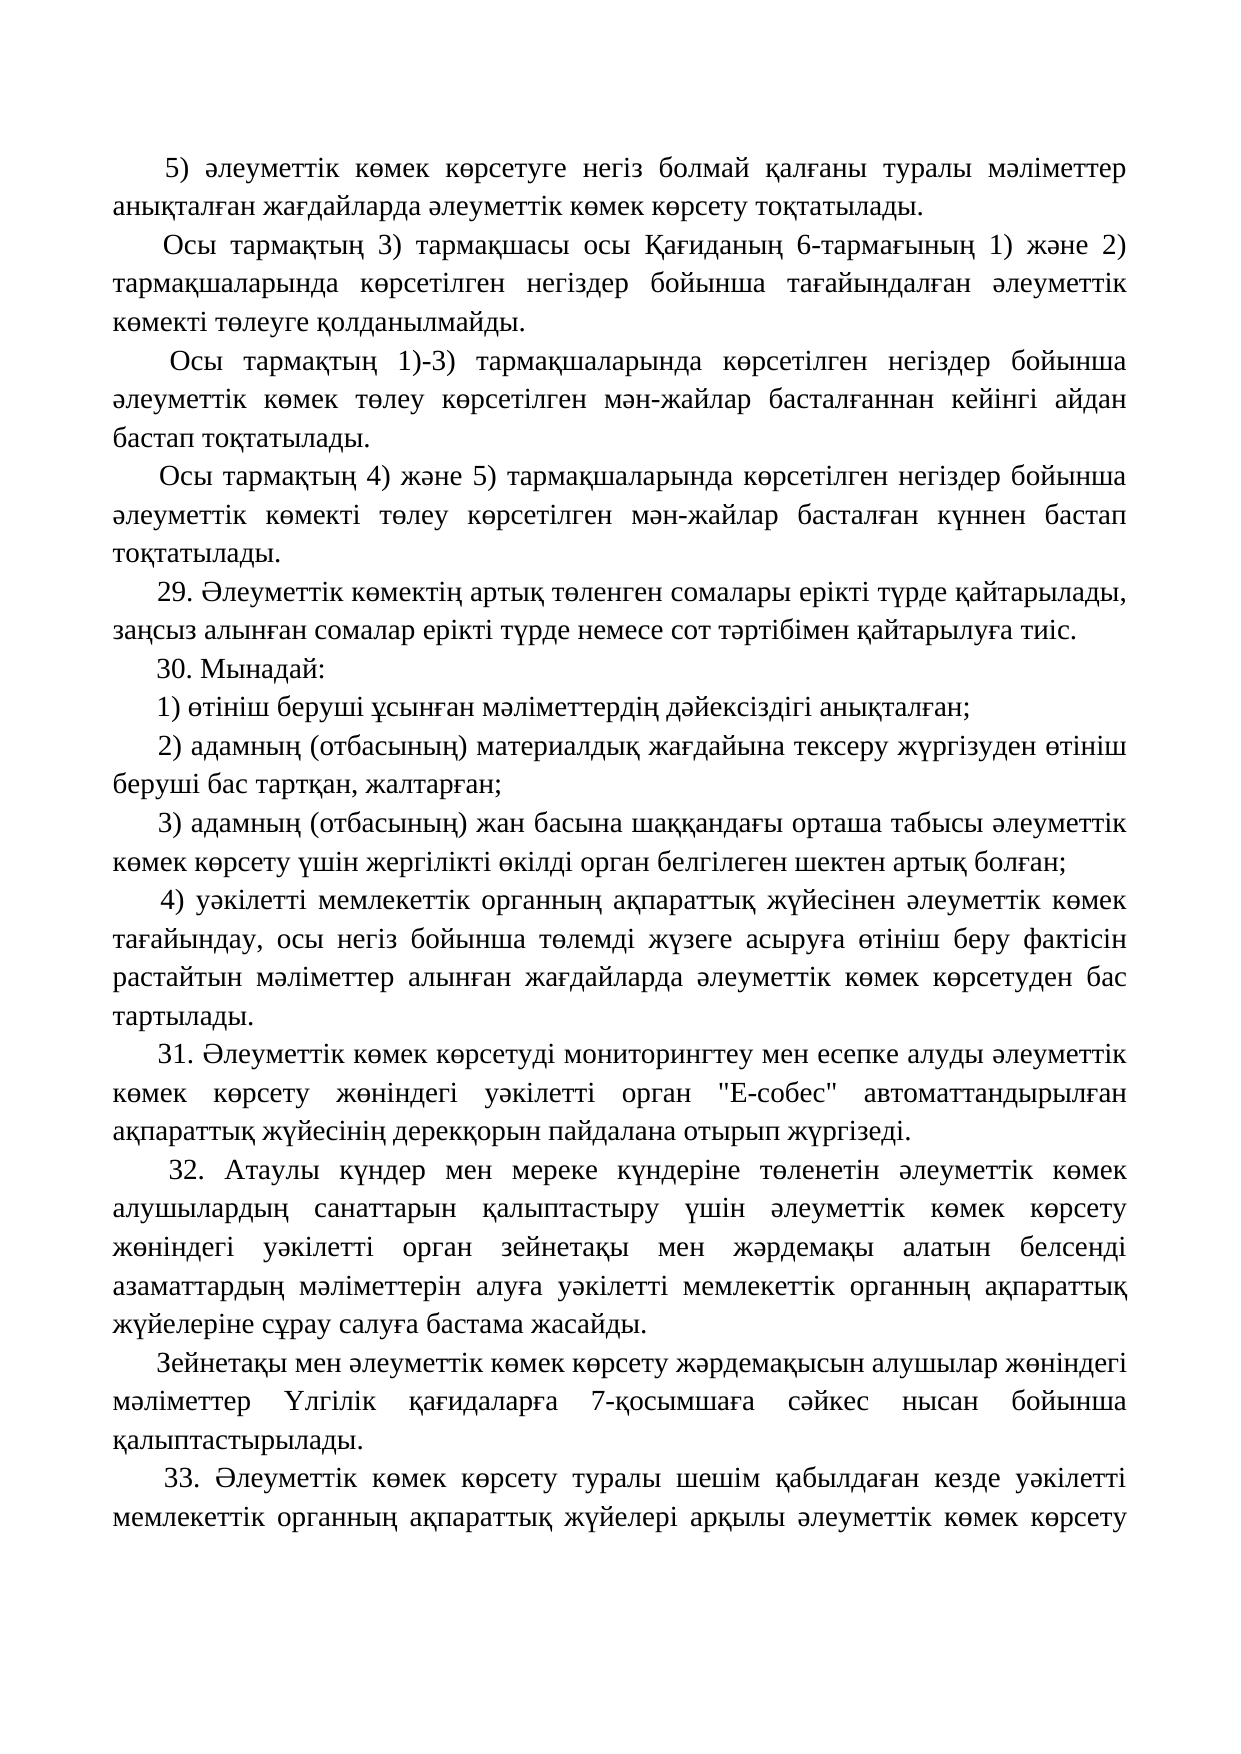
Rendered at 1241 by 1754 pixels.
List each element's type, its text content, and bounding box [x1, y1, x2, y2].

text Зейнетақы мен әлеуметтік көмек көрсету жәрдемақысын алушылар жөніндегі мәліметтер Үлгілік қағидаларға 7-қосымшаға сәйкес нысан бойынша қалыптастырылады. [112, 1345, 1128, 1455]
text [112, 1460, 1128, 1532]
text 30. Мынадай: [112, 651, 1128, 684]
text 2) адамның (отбасының) материалдық жағдайына тексеру жүргізуден өтініш беруші бас тартқан, жалтарған; [112, 728, 1128, 800]
text 31. Әлеуметтік көмек көрсетуді мониторингтеу мен есепке алуды әлеуметтік көмек көрсету жөніндегі уәкілетті орган "Е-собес" автоматтандырылған ақпараттық жүйесінің дерекқорын пайдалана отырып жүргізеді. [112, 1036, 1128, 1147]
text Осы тармақтың 1)-3) тармақшаларында көрсетілген негіздер бойынша әлеуметтік көмек төлеу көрсетілген мән-жайлар басталғаннан кейінгі айдан бастап тоқтатылады. [112, 343, 1128, 453]
text 4) уәкілетті мемлекеттік органның ақпараттық жүйесінен әлеуметтік көмек тағайындау, осы негіз бойынша төлемді жүзеге асыруға өтініш беру фактісін растайтын мәліметтер алынған жағдайларда әлеуметтік көмек көрсетуден бас тартылады. [112, 882, 1128, 1031]
text 3) адамның (отбасының) жан басына шаққандағы орташа табысы әлеуметтік көмек көрсету үшін жергілікті өкілді орган белгілеген шектен артық болған; [112, 805, 1128, 877]
text Осы тармақтың 4) және 5) тармақшаларында көрсетілген негіздер бойынша әлеуметтік көмекті төлеу көрсетілген мән-жайлар басталған күннен бастап тоқтатылады. [112, 458, 1128, 569]
text 29. Әлеуметтік көмектің артық төленген сомалары ерікті түрде қайтарылады, заңсыз алынған сомалар ерікті түрде немесе сот тәртібімен қайтарылуға тиіс. [112, 574, 1128, 646]
text 1) өтініш беруші ұсынған мәліметтердің дәйексіздігі анықталған; [112, 689, 1128, 723]
text 32. Атаулы күндер мен мереке күндеріне төленетін әлеуметтік көмек алушылардың санаттарын қалыптастыру үшін әлеуметтік көмек көрсету жөніндегі уәкілетті орган зейнетақы мен жәрдемақы алатын белсенді азаматтардың мәліметтерін алуға уәкілетті мемлекеттік органның ақпараттық жүйелеріне сұрау салуға бастама жасайды. [112, 1152, 1128, 1340]
text Осы тармақтың 3) тармақшасы осы Қағиданың 6-тармағының 1) және 2) тармақшаларында көрсетілген негіздер бойынша тағайындалған әлеуметтік көмекті төлеуге қолданылмайды. [112, 227, 1128, 338]
text 5) әлеуметтік көмек көрсетуге негіз болмай қалғаны туралы мәліметтер анықталған жағдайларда әлеуметтік көмек көрсету тоқтатылады. [112, 150, 1128, 222]
